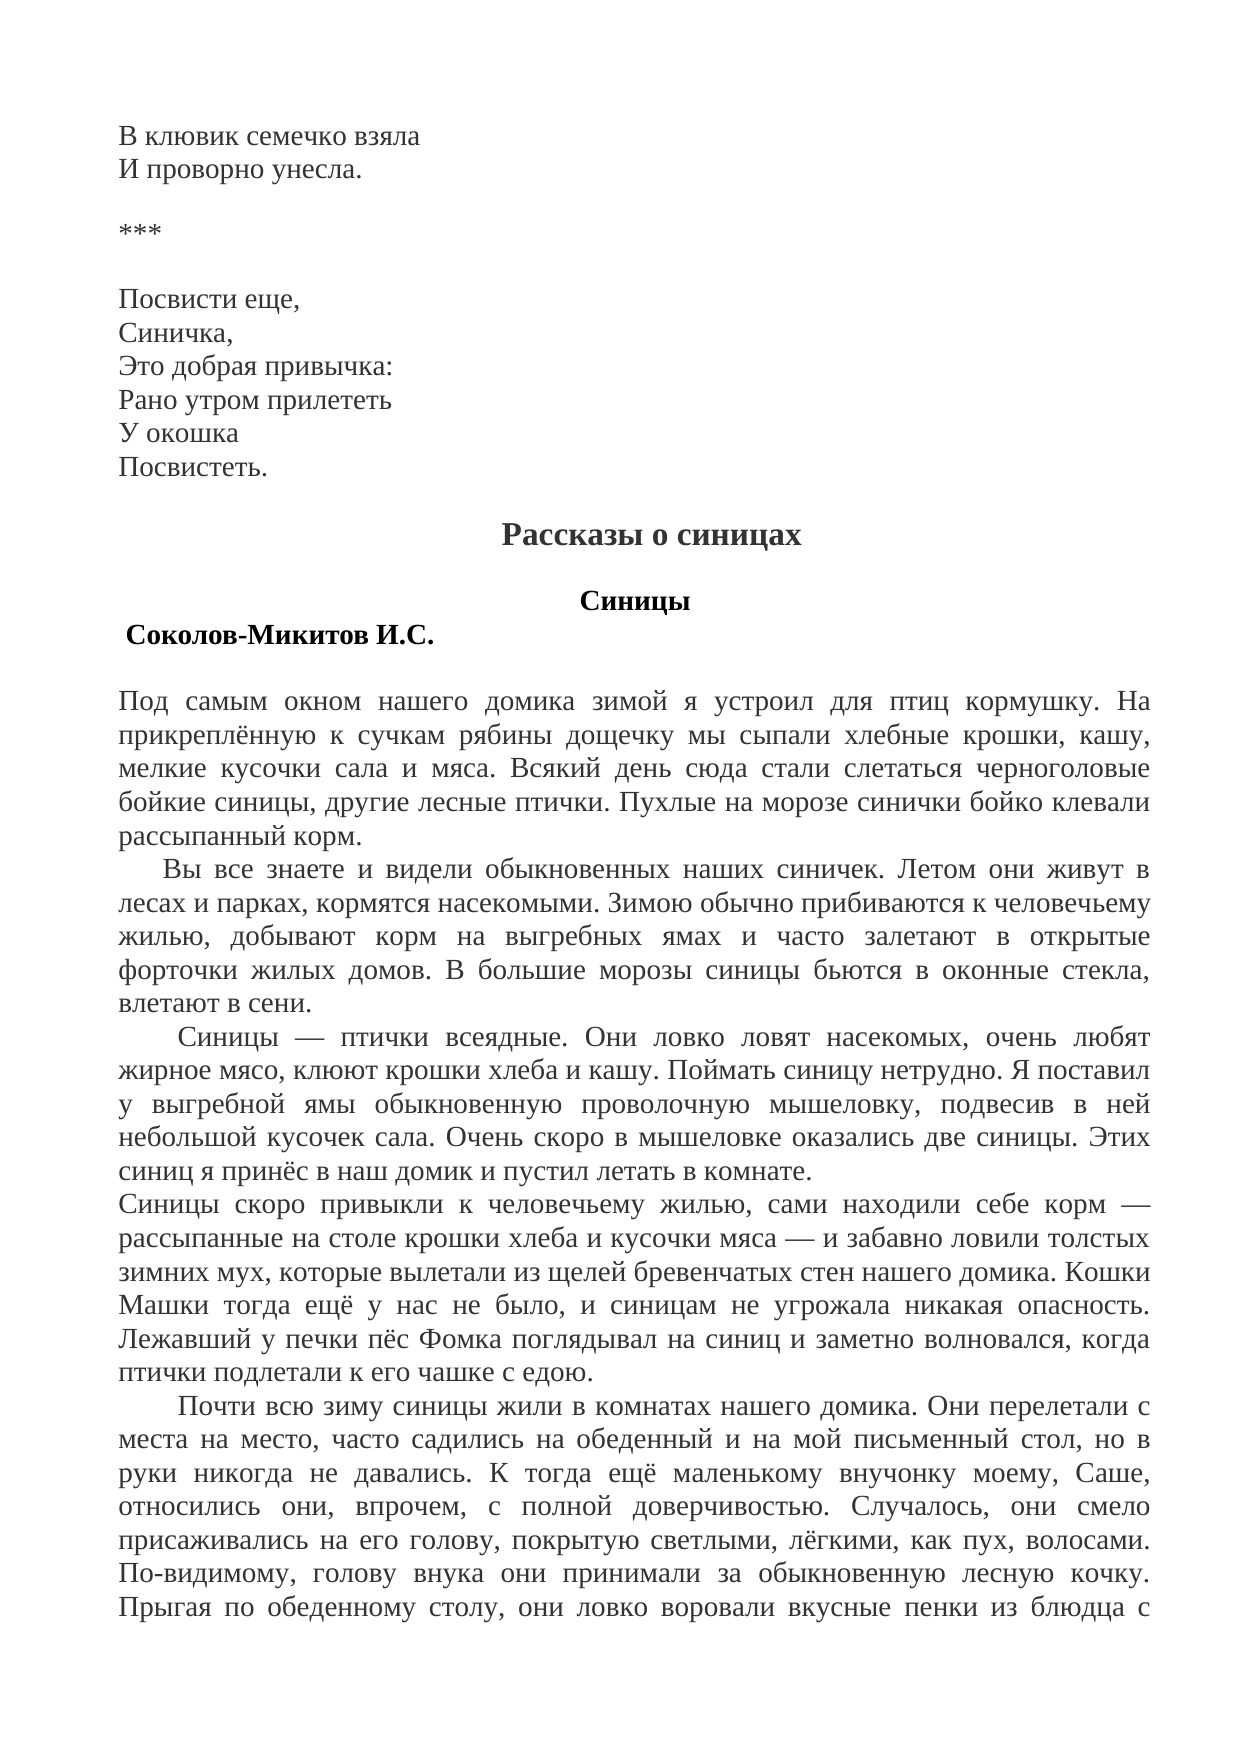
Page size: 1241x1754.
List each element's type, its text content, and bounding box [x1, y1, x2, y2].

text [118, 1388, 1152, 1623]
text Рассказы о синицах [118, 514, 1152, 552]
text *** [118, 216, 1152, 250]
text Соколов-Микитов И.С. [118, 617, 1152, 650]
text Под самым окном нашего домика зимой я устроил для птиц кормушку. На прикреплённую к сучкам рябины дощечку мы сыпали хлебные крошки, кашу, мелкие кусочки сала и мяса. Всякий день сюда стали слетаться черноголовые бойкие синицы, другие лесные птички. Пухлые на морозе синички бойко клевали рассыпанный корм. [118, 683, 1152, 851]
text Синицы — птички всеядные. Они ловко ловят насекомых, очень любят жирное мясо, клюют крошки хлеба и кашу. Поймать синицу нетрудно. Я поставил у выгребной ямы обыкновенную проволочную мышеловку, подвесив в ней небольшой кусочек сала. Очень скоро в мышеловке оказались две синицы. Этих синиц я принёс в наш домик и пустил летать в комнате. [118, 1019, 1152, 1187]
text Синицы скоро привыкли к человечьему жилью, сами находили себе корм — рассыпанные на столе крошки хлеба и кусочки мяса — и забавно ловили толстых зимних мух, которые вылетали из щелей бревенчатых стен нашего домика. Кошки Машки тогда ещё у нас не было, и синицам не угрожала никакая опасность. Лежавший у печки пёс Фомка поглядывал на синиц и заметно волновался, когда птички подлетали к его чашке с едою. [118, 1187, 1152, 1388]
text Вы все знаете и видели обыкновенных наших синичек. Летом они живут в лесах и парках, кормятся насекомыми. Зимою обычно прибиваются к человечьему жилью, добывают корм на выгребных ямах и часто залетают в открытые форточки жилых домов. В большие морозы синицы бьются в оконные стекла, влетают в сени. [118, 851, 1152, 1019]
text Посвисти еще, Синичка, Это добрая привычка: Рано утром прилететь У окошка Посвистеть. [118, 281, 1152, 482]
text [118, 118, 1152, 185]
text Синицы [118, 583, 1152, 617]
